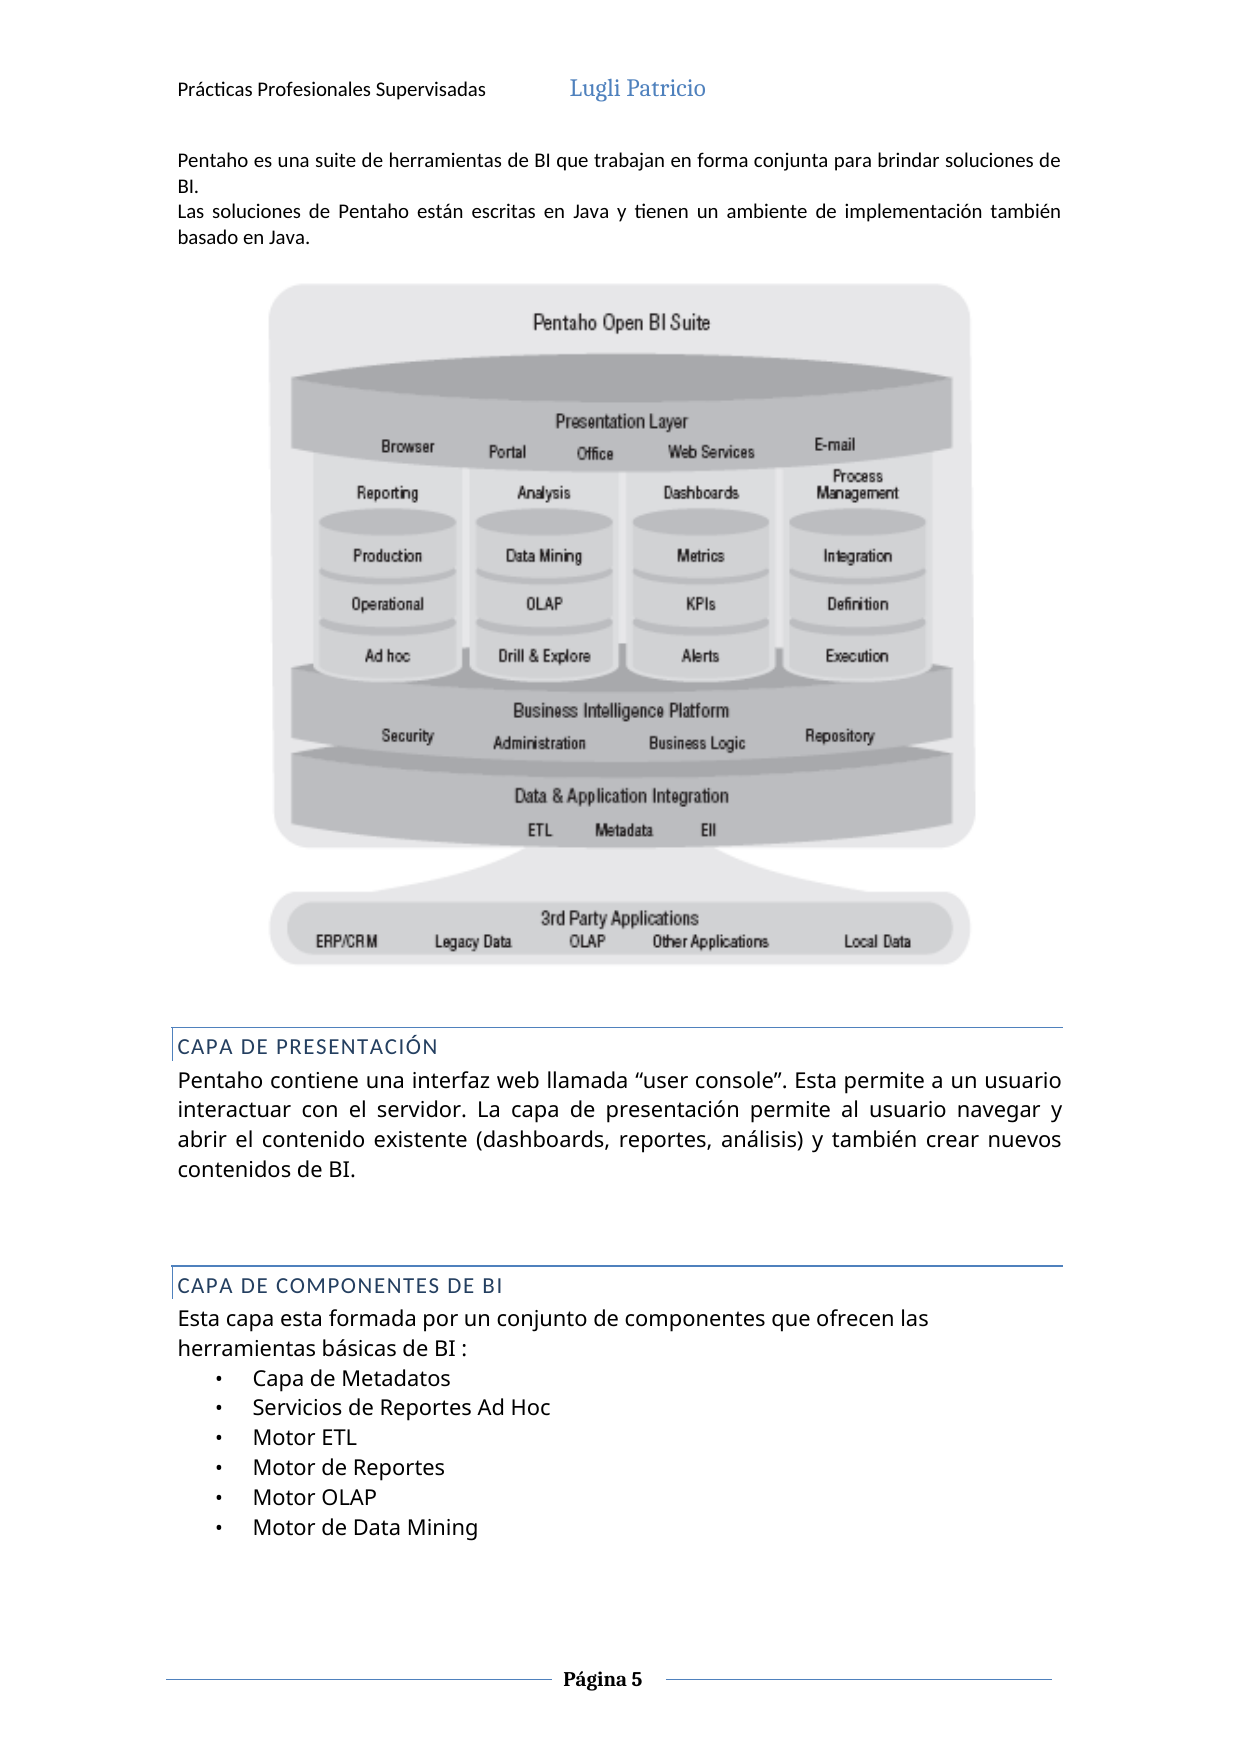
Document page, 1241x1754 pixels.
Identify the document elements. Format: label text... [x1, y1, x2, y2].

list Capa de Metadatos [215, 1363, 1063, 1392]
list Motor de Reportes [215, 1452, 1063, 1482]
text Las soluciones de Pentaho están escritas en Java y tienen un ambiente de implementación también basado en Java. [177, 198, 1063, 249]
list Motor de Data Mining [215, 1512, 1063, 1541]
text Pentaho contiene una interfaz web llamada “user console”. Esta permite a un usuario interactuar con el servidor. La capa de presentación permite al usuario navegar y abrir el contenido existente (dashboards, reportes, análisis) y también crear nuevos contenidos de BI. [177, 1065, 1063, 1184]
text Pentaho es una suite de herramientas de BI que trabajan en forma conjunta para brindar soluciones de BI. [177, 148, 1063, 198]
list Motor OLAP [215, 1482, 1063, 1512]
subtitle Capa de Componentes de BI [173, 1267, 1063, 1299]
text Esta capa esta formada por un conjunto de componentes que ofrecen las herramientas básicas de BI : [177, 1303, 1063, 1363]
subtitle Capa de presentación [173, 1028, 1063, 1061]
list Motor ETL [215, 1422, 1063, 1452]
list Servicios de Reportes Ad Hoc [215, 1392, 1063, 1422]
